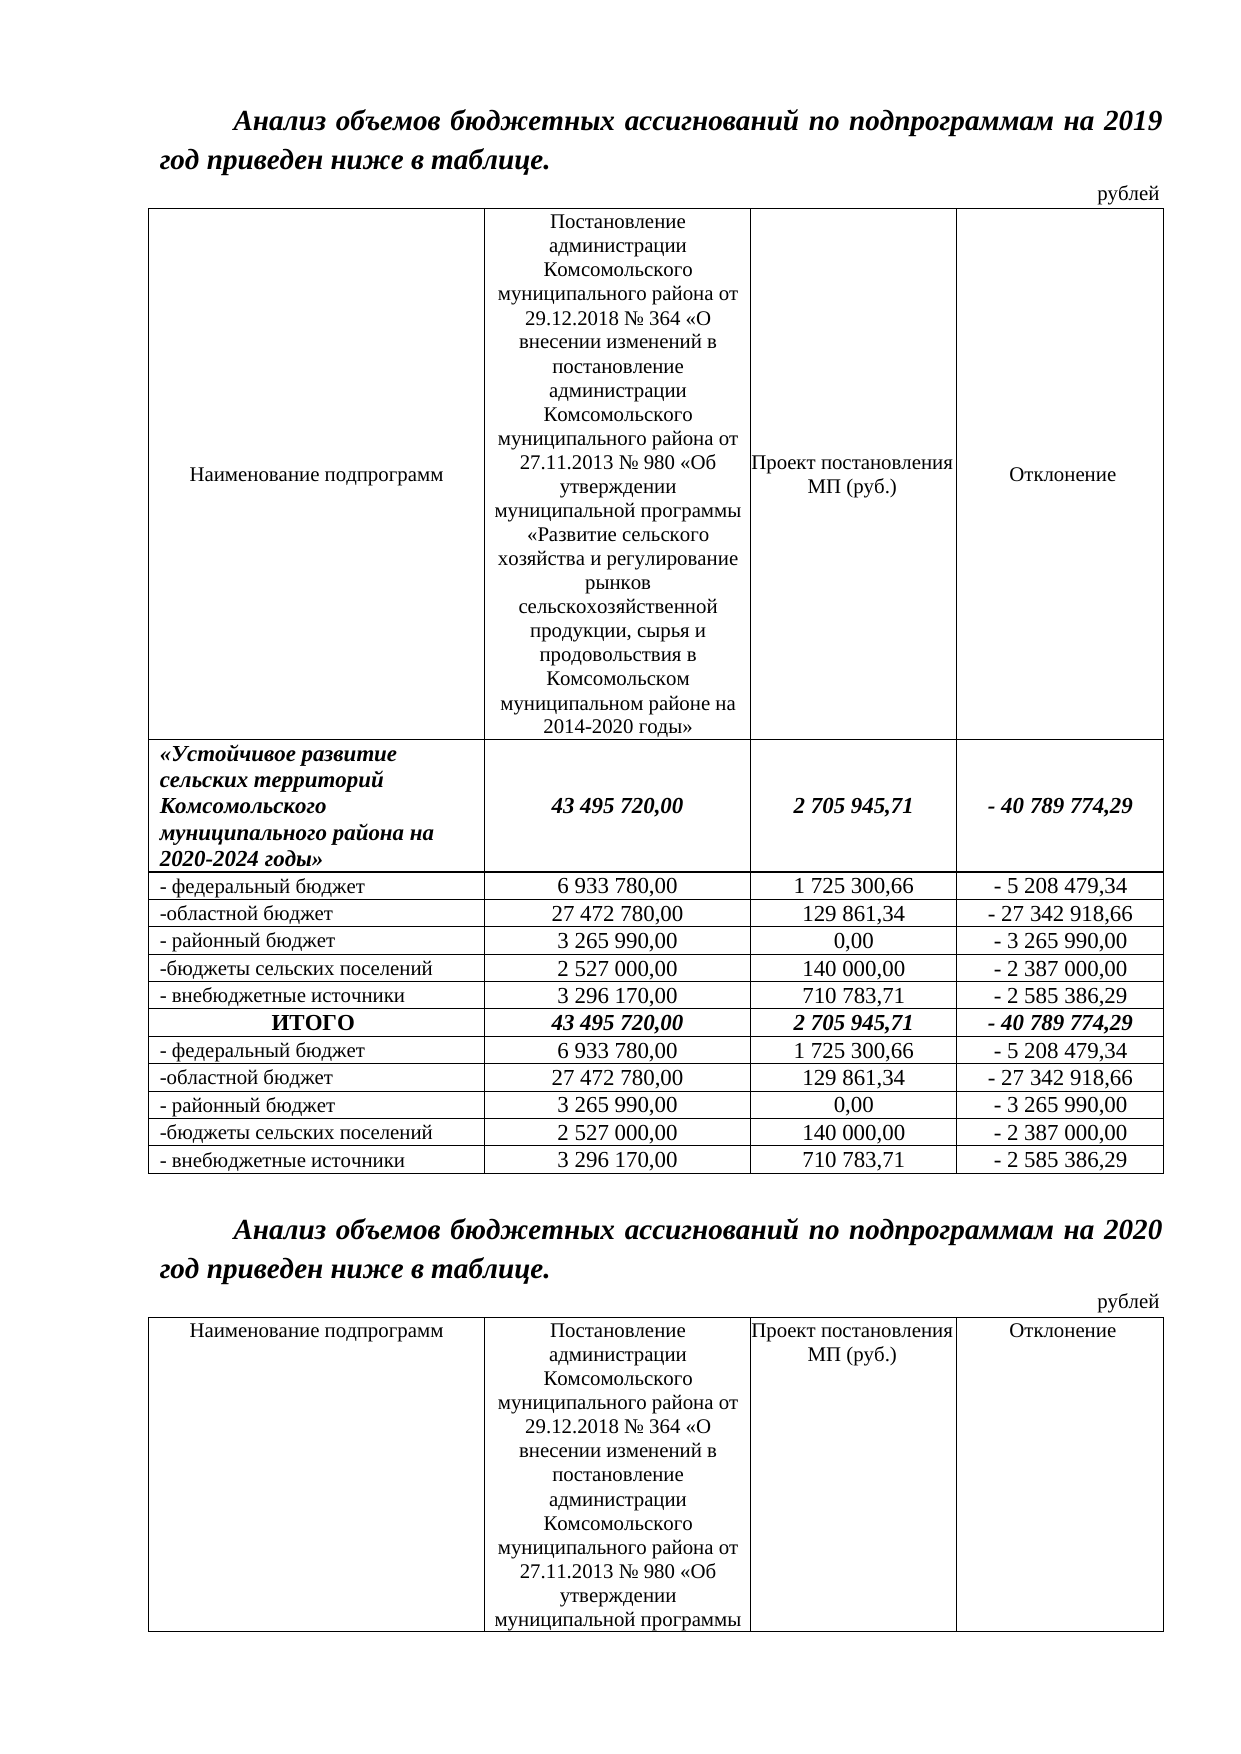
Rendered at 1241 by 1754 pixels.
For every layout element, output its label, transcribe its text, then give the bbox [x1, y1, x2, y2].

table_header Проект постановления МП (руб.) [751, 209, 956, 738]
table_header Наименование подпрограмм [149, 209, 484, 738]
table_cell 0,00 [751, 1092, 956, 1118]
text Анализ объемов бюджетных ассигнований по подпрограммам на 2020 год приведен ниже в таблице. [159, 1212, 1163, 1284]
table_cell - районный бюджет [149, 927, 484, 953]
table_cell 27 472 780,00 [485, 900, 750, 926]
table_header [485, 1318, 750, 1631]
table_cell 2 705 945,71 [751, 740, 956, 871]
table_cell - 2 387 000,00 [957, 1119, 1163, 1145]
table_cell 140 000,00 [751, 955, 956, 981]
table_cell - федеральный бюджет [149, 1037, 484, 1063]
table_cell 27 472 780,00 [485, 1064, 750, 1091]
table_cell -бюджеты сельских поселений [149, 955, 484, 981]
table_cell - 27 342 918,66 [957, 1064, 1163, 1091]
table_cell - 5 208 479,34 [957, 1037, 1163, 1063]
text рублей [159, 1289, 1163, 1313]
table_cell 6 933 780,00 [485, 1037, 750, 1063]
table_cell 6 933 780,00 [485, 873, 750, 899]
table_cell 710 783,71 [751, 982, 956, 1008]
table_header Отклонение [957, 1318, 1163, 1631]
table_cell - районный бюджет [149, 1092, 484, 1118]
table_cell «Устойчивое развитие сельских территорий Комсомольского муниципального района на 2020-2024 годы» [149, 740, 484, 871]
table_cell 710 783,71 [751, 1146, 956, 1173]
table_cell -областной бюджет [149, 1064, 484, 1091]
table_cell - 2 585 386,29 [957, 982, 1163, 1008]
table_cell - федеральный бюджет [149, 873, 484, 899]
table_cell - 27 342 918,66 [957, 900, 1163, 926]
table_cell - 2 387 000,00 [957, 955, 1163, 981]
table_cell 2 705 945,71 [751, 1009, 956, 1036]
table_cell 129 861,34 [751, 900, 956, 926]
table_cell - 3 265 990,00 [957, 1092, 1163, 1118]
table_cell ИТОГО [149, 1009, 484, 1036]
table_cell 0,00 [751, 927, 956, 953]
table_header Отклонение [957, 209, 1163, 738]
table_cell - 40 789 774,29 [957, 740, 1163, 871]
table_cell - 5 208 479,34 [957, 873, 1163, 899]
table_cell 3 265 990,00 [485, 927, 750, 953]
table_cell - 2 585 386,29 [957, 1146, 1163, 1173]
table_cell - 3 265 990,00 [957, 927, 1163, 953]
table_cell 3 296 170,00 [485, 1146, 750, 1173]
table_cell - внебюджетные источники [149, 1146, 484, 1173]
table_cell 1 725 300,66 [751, 873, 956, 899]
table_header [149, 1318, 484, 1631]
table_cell 2 527 000,00 [485, 955, 750, 981]
table_cell 43 495 720,00 [485, 1009, 750, 1036]
table_cell 140 000,00 [751, 1119, 956, 1145]
table_cell 1 725 300,66 [751, 1037, 956, 1063]
table_cell 129 861,34 [751, 1064, 956, 1091]
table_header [751, 1318, 956, 1631]
table_cell -областной бюджет [149, 900, 484, 926]
table_cell - 40 789 774,29 [957, 1009, 1163, 1036]
table_cell 3 296 170,00 [485, 982, 750, 1008]
table_cell - внебюджетные источники [149, 982, 484, 1008]
table_cell -бюджеты сельских поселений [149, 1119, 484, 1145]
text рублей [159, 181, 1163, 204]
text Анализ объемов бюджетных ассигнований по подпрограммам на 2019 год приведен ниже в таблице. [159, 103, 1163, 176]
table_cell 3 265 990,00 [485, 1092, 750, 1118]
table_cell 43 495 720,00 [485, 740, 750, 871]
table_cell 2 527 000,00 [485, 1119, 750, 1145]
